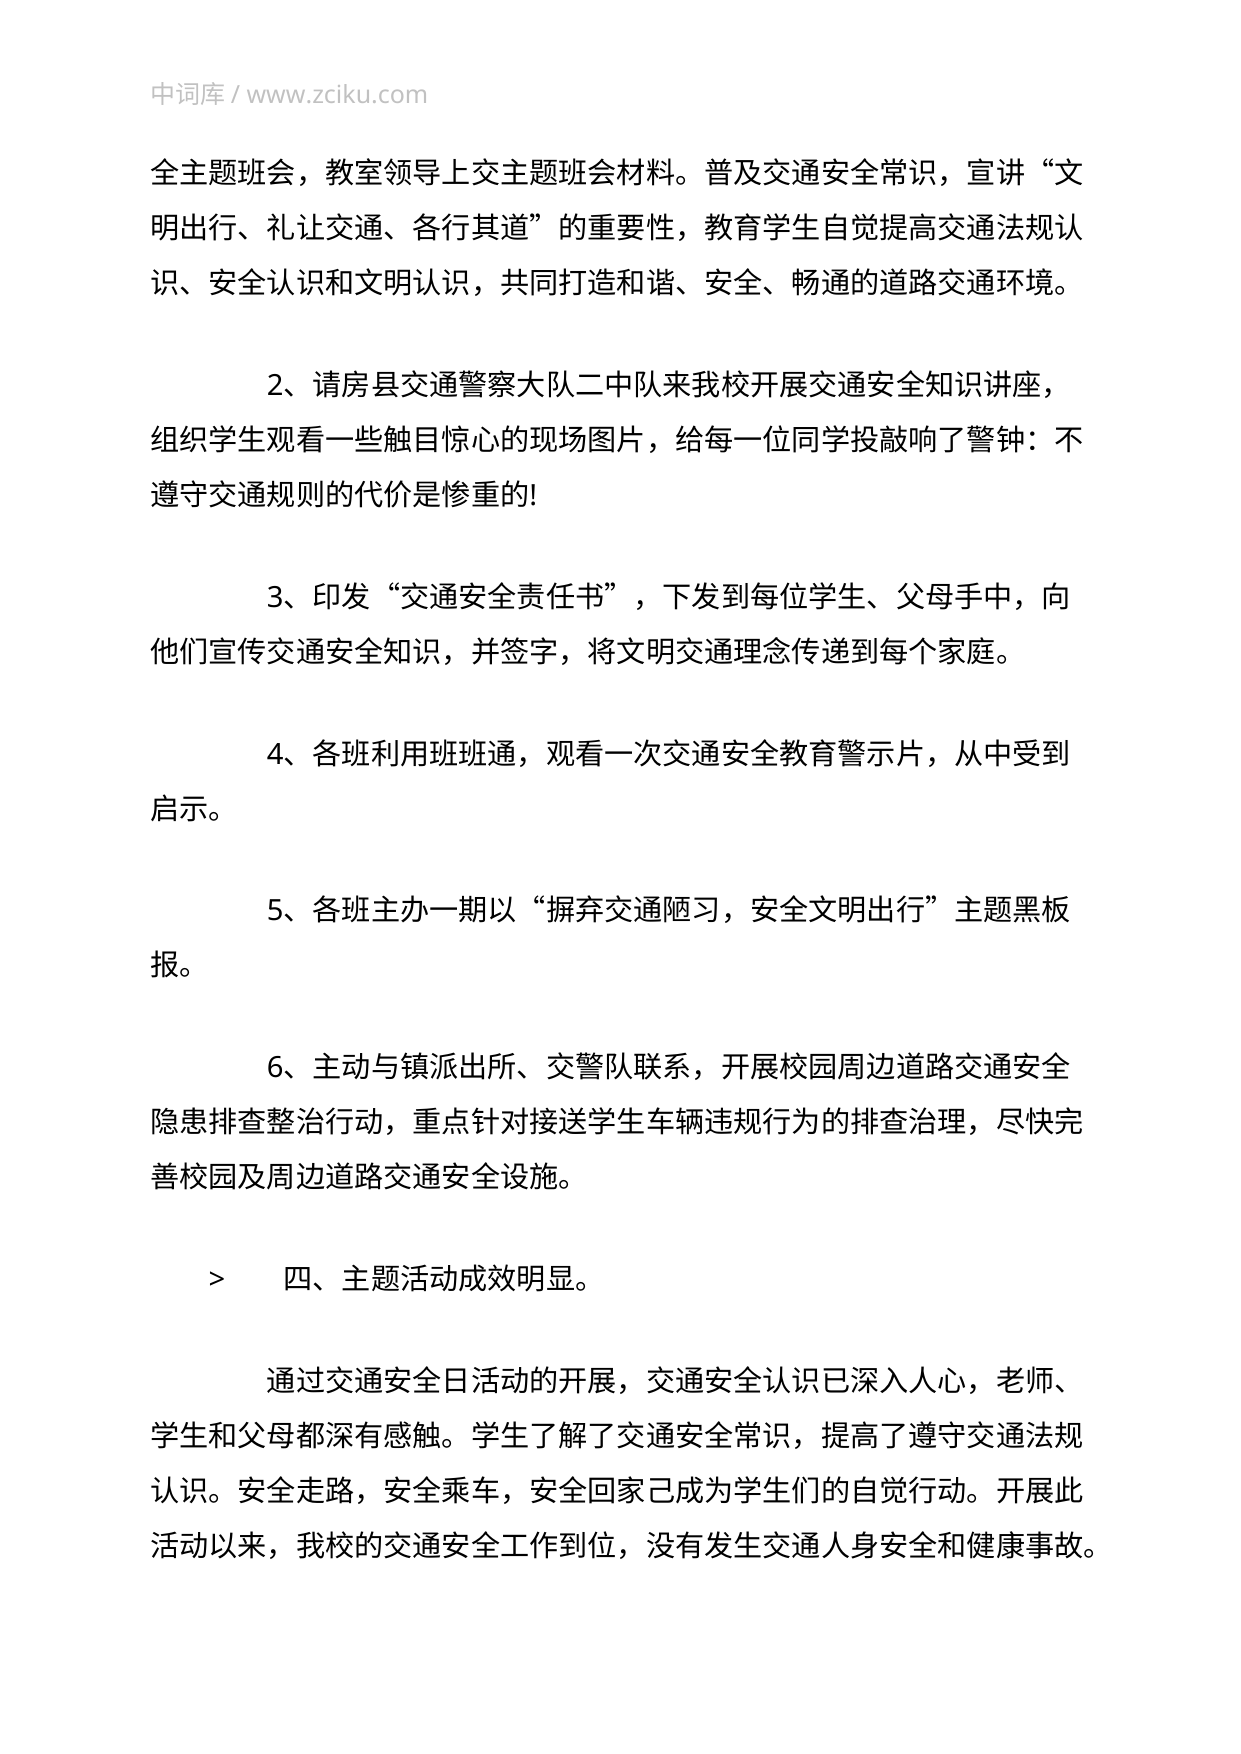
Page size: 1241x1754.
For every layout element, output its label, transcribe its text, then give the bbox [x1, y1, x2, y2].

text 2、请房县交通警察大队二中队来我校开展交通安全知识讲座，组织学生观看一些触目惊心的现场图片，给每一位同学投敲响了警钟：不遵守交通规则的代价是惨重的! [150, 362, 1090, 514]
text 3、印发“交通安全责任书”，下发到每位学生、父母手中，向他们宣传交通安全知识，并签字，将文明交通理念传递到每个家庭。 [150, 573, 1090, 671]
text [150, 150, 1090, 302]
text 5、各班主办一期以“摒弃交通陋习，安全文明出行”主题黑板报。 [150, 887, 1090, 984]
text 通过交通安全日活动的开展，交通安全认识已深入人心，老师、学生和父母都深有感触。学生了解了交通安全常识，提高了遵守交通法规认识。安全走路，安全乘车，安全回家己成为学生们的自觉行动。开展此活动以来，我校的交通安全工作到位，没有发生交通人身安全和健康事故。 [150, 1357, 1090, 1564]
text 6、主动与镇派出所、交警队联系，开展校园周边道路交通安全隐患排查整治行动，重点针对接送学生车辆违规行为的排查治理，尽快完善校园及周边道路交通安全设施。 [150, 1044, 1090, 1196]
text 4、各班利用班班通，观看一次交通安全教育警示片，从中受到启示。 [150, 730, 1090, 827]
text > 四、主题活动成效明显。 [150, 1255, 1090, 1298]
